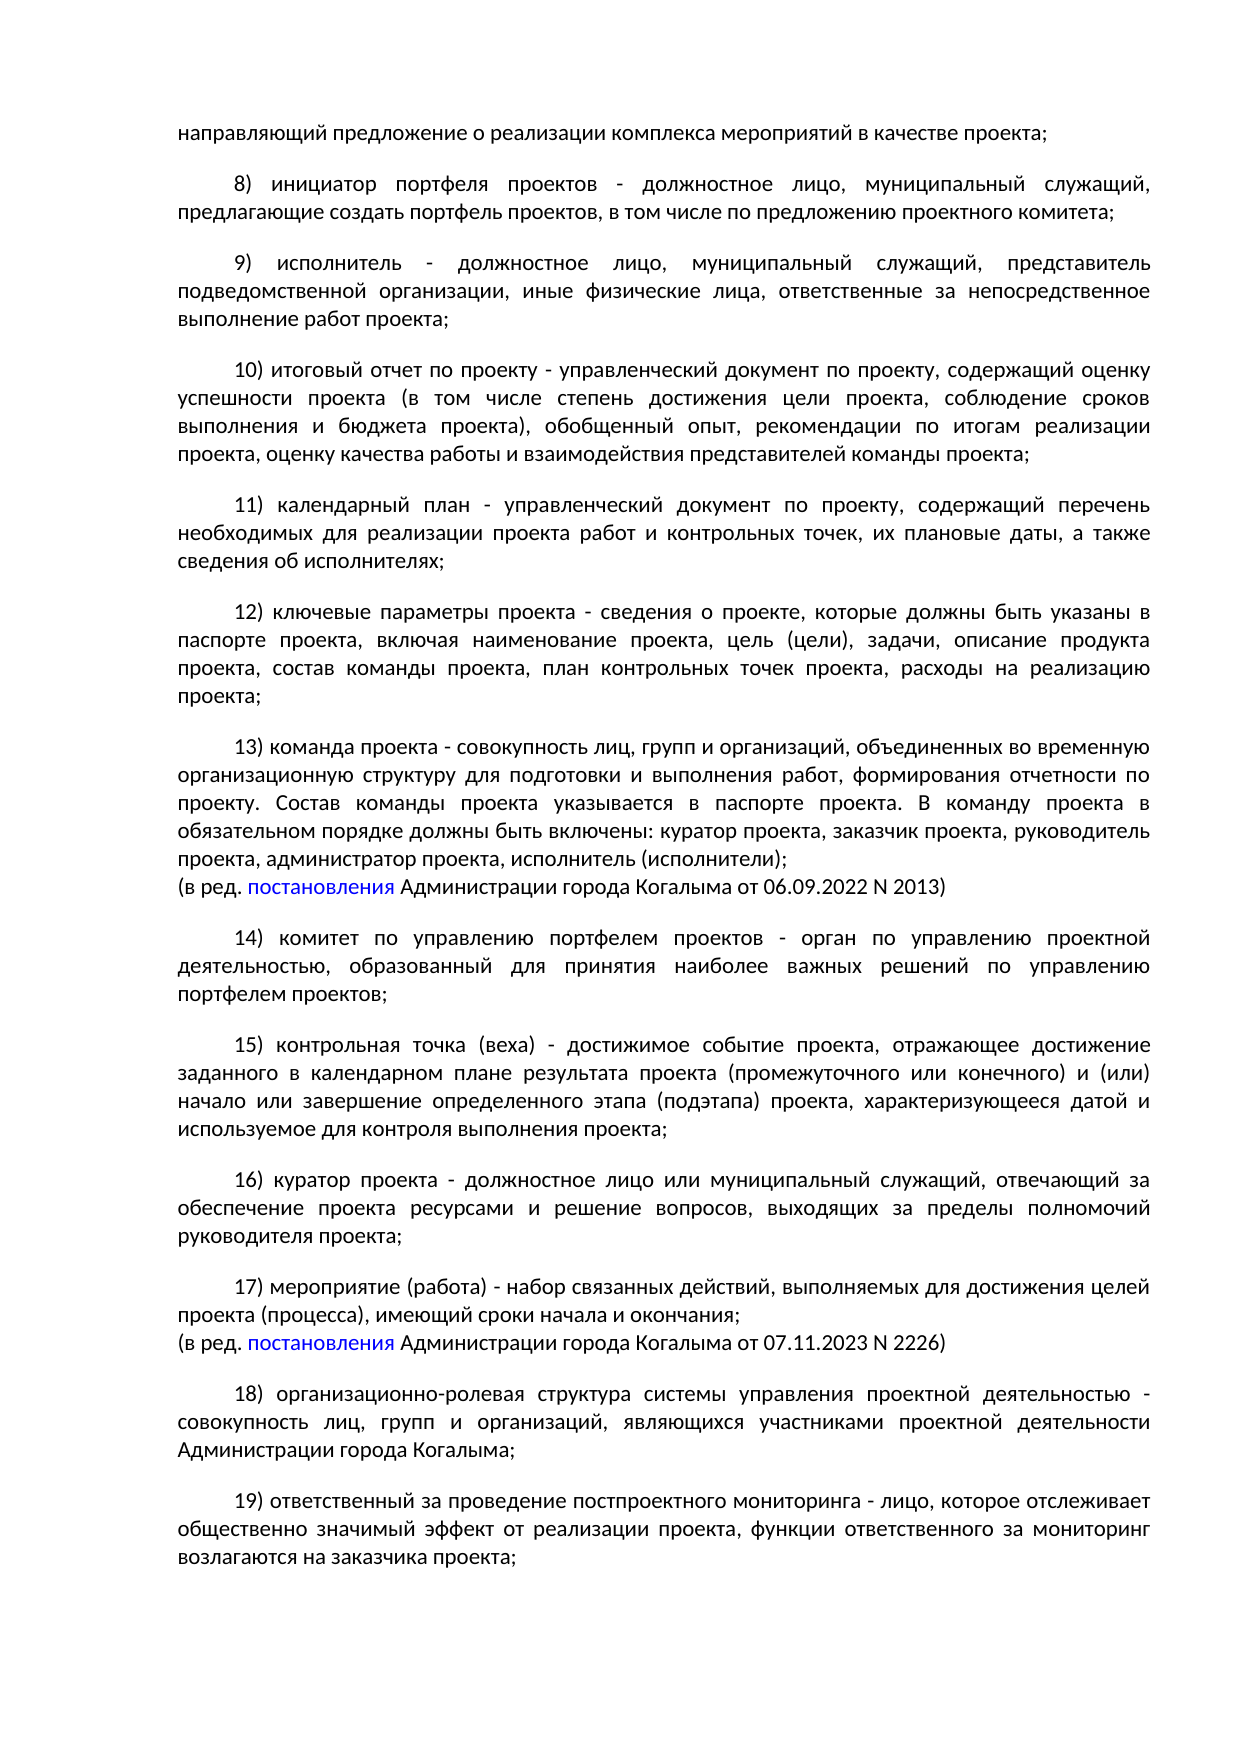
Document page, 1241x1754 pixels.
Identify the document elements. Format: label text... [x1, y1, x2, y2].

text 8) инициатор портфеля проектов - должностное лицо, муниципальный служащий, предлагающие создать портфель проектов, в том числе по предложению проектного комитета; [177, 169, 1152, 225]
text 10) итоговый отчет по проекту - управленческий документ по проекту, содержащий оценку успешности проекта (в том числе степень достижения цели проекта, соблюдение сроков выполнения и бюджета проекта), обобщенный опыт, рекомендации по итогам реализации проекта, оценку качества работы и взаимодействия представителей команды проекта; [177, 355, 1152, 467]
text 12) ключевые параметры проекта - сведения о проекте, которые должны быть указаны в паспорте проекта, включая наименование проекта, цель (цели), задачи, описание продукта проекта, состав команды проекта, план контрольных точек проекта, расходы на реализацию проекта; [177, 597, 1152, 709]
text 13) команда проекта - совокупность лиц, групп и организаций, объединенных во временную организационную структуру для подготовки и выполнения работ, формирования отчетности по проекту. Состав команды проекта указывается в паспорте проекта. В команду проекта в обязательном порядке должны быть включены: куратор проекта, заказчик проекта, руководитель проекта, администратор проекта, исполнитель (исполнители); [177, 732, 1152, 872]
text 9) исполнитель - должностное лицо, муниципальный служащий, представитель подведомственной организации, иные физические лица, ответственные за непосредственное выполнение работ проекта; [177, 248, 1152, 332]
text 17) мероприятие (работа) - набор связанных действий, выполняемых для достижения целей проекта (процесса), имеющий сроки начала и окончания; [177, 1272, 1152, 1328]
text (в ред. постановления Администрации города Когалыма от 07.11.2023 N 2226) [177, 1328, 1152, 1356]
text (в ред. постановления Администрации города Когалыма от 06.09.2022 N 2013) [177, 872, 1152, 900]
text 15) контрольная точка (веха) - достижимое событие проекта, отражающее достижение заданного в календарном плане результата проекта (промежуточного или конечного) и (или) начало или завершение определенного этапа (подэтапа) проекта, характеризующееся датой и используемое для контроля выполнения проекта; [177, 1030, 1152, 1142]
text 11) календарный план - управленческий документ по проекту, содержащий перечень необходимых для реализации проекта работ и контрольных точек, их плановые даты, а также сведения об исполнителях; [177, 490, 1152, 574]
text 14) комитет по управлению портфелем проектов - орган по управлению проектной деятельностью, образованный для принятия наиболее важных решений по управлению портфелем проектов; [177, 923, 1152, 1007]
text 19) ответственный за проведение постпроектного мониторинга - лицо, которое отслеживает общественно значимый эффект от реализации проекта, функции ответственного за мониторинг возлагаются на заказчика проекта; [177, 1486, 1152, 1570]
text 18) организационно-ролевая структура системы управления проектной деятельностью - совокупность лиц, групп и организаций, являющихся участниками проектной деятельности Администрации города Когалыма; [177, 1379, 1152, 1463]
text 16) куратор проекта - должностное лицо или муниципальный служащий, отвечающий за обеспечение проекта ресурсами и решение вопросов, выходящих за пределы полномочий руководителя проекта; [177, 1165, 1152, 1249]
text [177, 118, 1152, 146]
